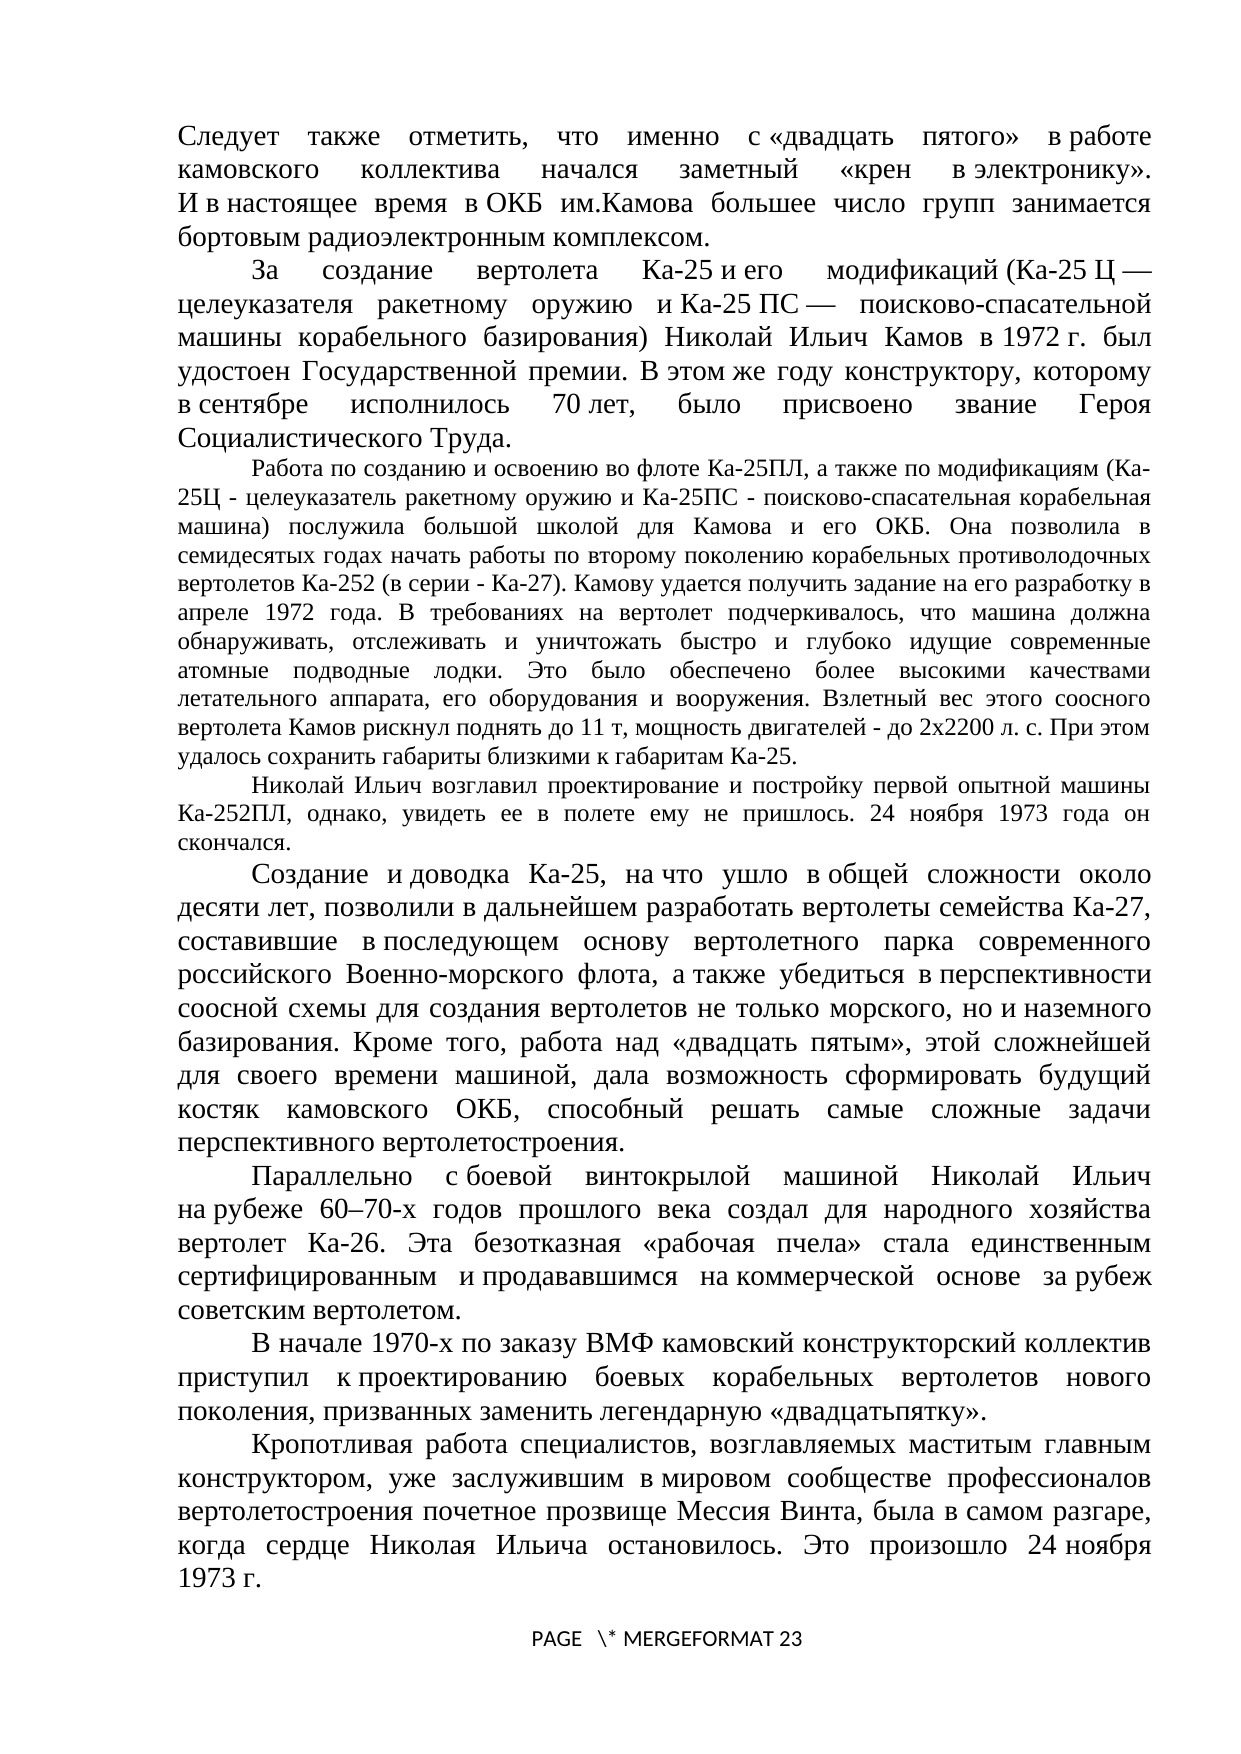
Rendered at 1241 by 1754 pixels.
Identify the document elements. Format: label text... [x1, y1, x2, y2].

text Создание и доводка Ка-25, на что ушло в общей сложности около десяти лет, позволили в дальнейшем разработать вертолеты семейства Ка-27, составившие в последующем основу вертолетного парка современного российского Военно-морского флота, а также убедиться в перспективности соосной схемы для создания вертолетов не только морского, но и наземного базирования. Кроме того, работа над «двадцать пятым», этой сложнейшей для своего времени машиной, дала возможность сформировать будущий костяк камовского ОКБ, способный решать самые сложные задачи перспективного вертолетостроения. [177, 856, 1152, 1158]
text За создание вертолета Ка-25 и его модификаций (Ка-25 Ц — целеуказателя ракетному оружию и Ка-25 ПС — поисково-спасательной машины корабельного базирования) Николай Ильич Камов в 1972 г. был удостоен Государственной премии. В этом же году конструктору, которому в сентябре исполнилось 70 лет, было присвоено звание Героя Социалистического Труда. [177, 252, 1152, 453]
text Кропотливая работа специалистов, возглавляемых маститым главным конструктором, уже заслужившим в мировом сообществе профессионалов вертолетостроения почетное прозвище Мессия Винта, была в самом разгаре, когда сердце Николая Ильича остановилось. Это произошло 24 ноября 1973 г. [177, 1426, 1152, 1594]
text В начале 1970-х по заказу ВМФ камовский конструкторский коллектив приступил к проектированию боевых корабельных вертолетов нового поколения, призванных заменить легендарную «двадцатьпятку». [177, 1326, 1152, 1426]
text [177, 118, 1152, 252]
text Работа по созданию и освоению во флоте Ка-25ПЛ, а также по модификациям (Ка-25Ц - целеуказатель ракетному оружию и Ка-25ПС - поисково-спасательная корабельная машина) послужила большой школой для Камова и его ОКБ. Она позволила в семидесятых годах начать работы по второму поколению корабельных противолодочных вертолетов Ка-252 (в серии - Ка-27). Камову удается получить задание на его разработку в апреле 1972 года. В требованиях на вертолет подчеркивалось, что машина должна обнаруживать, отслеживать и уничтожать быстро и глубоко идущие современные атомные подводные лодки. Это было обеспечено более высокими качествами летательного аппарата, его оборудования и вооружения. Взлетный вес этого соосного вертолета Камов рискнул поднять до 11 т, мощность двигателей - до 2х2200 л. с. При этом удалось сохранить габариты близкими к габаритам Ка-25. [177, 453, 1152, 770]
text Николай Ильич возглавил проектирование и постройку первой опытной машины Ка-252ПЛ, однако, увидеть ее в полете ему не пришлось. 24 ноября 1973 года он скончался. [177, 770, 1152, 856]
text Параллельно с боевой винтокрылой машиной Николай Ильич на рубеже 60–70-х годов прошлого века создал для народного хозяйства вертолет Ка-26. Эта безотказная «рабочая пчела» стала единственным сертифицированным и продававшимся на коммерческой основе за рубеж советским вертолетом. [177, 1158, 1152, 1326]
